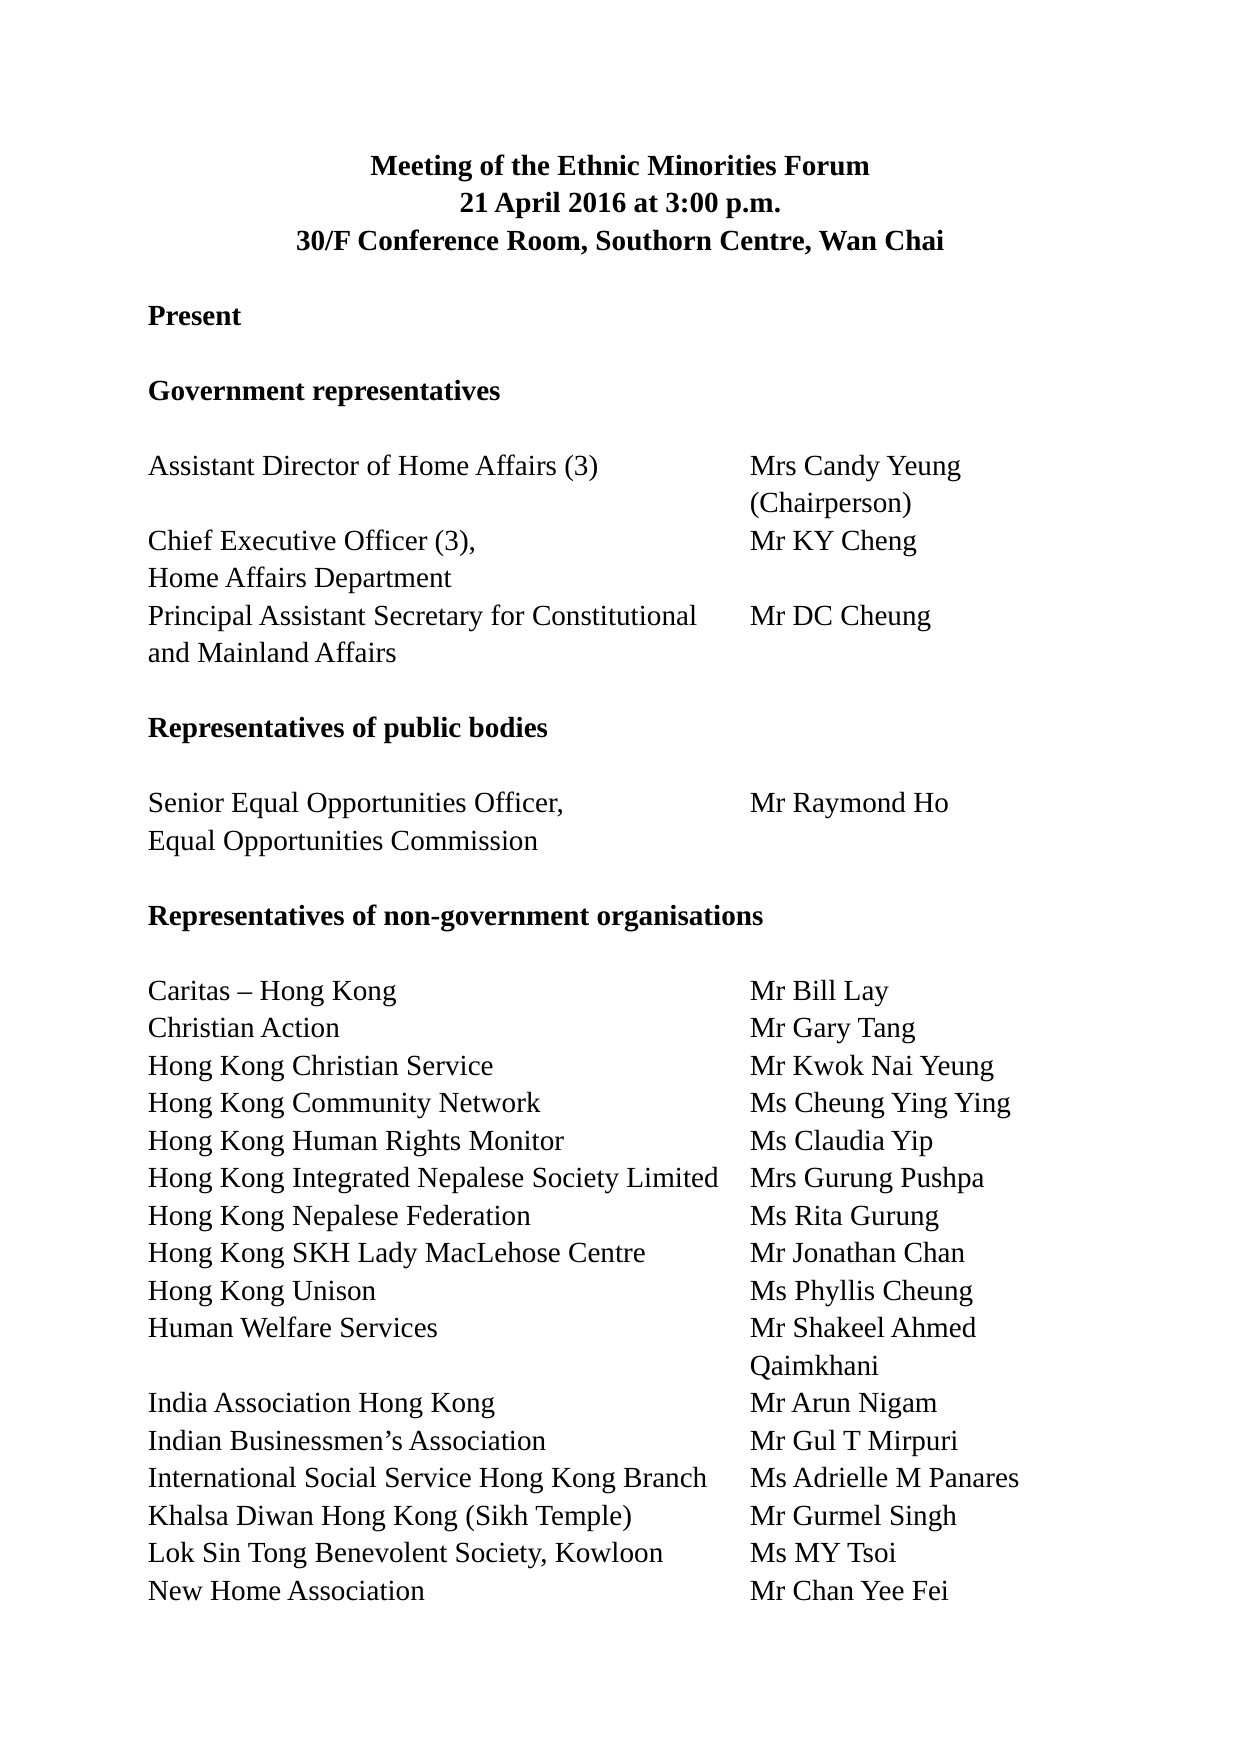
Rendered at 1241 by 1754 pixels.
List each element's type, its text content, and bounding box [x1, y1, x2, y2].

title 30/F Conference Room, Southorn Centre, Wan Chai [148, 221, 1092, 258]
table_cell Ms MY Tsoi [738, 1533, 1081, 1571]
table_cell Christian Action [136, 1008, 738, 1046]
table_cell India Association Hong Kong [136, 1383, 738, 1421]
table_cell Hong Kong Community Network [136, 1083, 738, 1121]
text Representatives of public bodies [148, 708, 1092, 746]
table_cell Mr Kwok Nai Yeung [738, 1046, 1081, 1083]
table_cell Lok Sin Tong Benevolent Society, Kowloon [136, 1533, 738, 1571]
table_cell Human Welfare Services [136, 1308, 738, 1383]
text Government representatives [148, 371, 1092, 408]
table_cell Mr Gurmel Singh [738, 1496, 1081, 1533]
table_cell Mr DC Cheung [738, 596, 1081, 671]
table_cell Ms Rita Gurung [738, 1196, 1081, 1233]
table_cell Hong Kong Unison [136, 1271, 738, 1308]
table_cell Khalsa Diwan Hong Kong (Sikh Temple) [136, 1496, 738, 1533]
table_cell Mr KY Cheng [738, 521, 1081, 596]
table_cell Mrs Gurung Pushpa [738, 1158, 1081, 1196]
title 21 April 2016 at 3:00 p.m. [148, 183, 1092, 221]
table_cell Ms Adrielle M Panares [738, 1458, 1081, 1496]
title Meeting of the Ethnic Minorities Forum [148, 146, 1092, 183]
table_cell Mr Gul T Mirpuri [738, 1421, 1081, 1458]
table_cell Mr Jonathan Chan [738, 1233, 1081, 1271]
table_cell New Home Association [136, 1571, 738, 1608]
table_header Mr Raymond Ho [738, 783, 1081, 858]
text Present [148, 296, 1092, 333]
table_cell Hong Kong Human Rights Monitor [136, 1121, 738, 1158]
table_cell Hong Kong Nepalese Federation [136, 1196, 738, 1233]
table_cell Hong Kong Integrated Nepalese Society Limited [136, 1158, 738, 1196]
table_cell Principal Assistant Secretary for Constitutional and Mainland Affairs [136, 596, 738, 671]
text Representatives of non-government organisations [148, 896, 1092, 933]
table_cell Ms Cheung Ying Ying [738, 1083, 1081, 1121]
table_cell Mr Arun Nigam [738, 1383, 1081, 1421]
table_cell Mr Shakeel Ahmed Qaimkhani [738, 1308, 1081, 1383]
table_cell Ms Claudia Yip [738, 1121, 1081, 1158]
table_header Mr Bill Lay [738, 971, 1081, 1008]
table_cell Indian Businessmen’s Association [136, 1421, 738, 1458]
table_cell Mr Gary Tang [738, 1008, 1081, 1046]
table_cell Ms Phyllis Cheung [738, 1271, 1081, 1308]
table_cell International Social Service Hong Kong Branch [136, 1458, 738, 1496]
table_header Assistant Director of Home Affairs (3) [136, 446, 738, 521]
table_cell Mr Chan Yee Fei [738, 1571, 1081, 1608]
table_header Caritas – Hong Kong [136, 971, 738, 1008]
table_header Mrs Candy Yeung (Chairperson) [738, 446, 1081, 521]
table_cell Chief Executive Officer (3), Home Affairs Department [136, 521, 738, 596]
table_cell Hong Kong SKH Lady MacLehose Centre [136, 1233, 738, 1271]
table_header Senior Equal Opportunities Officer, Equal Opportunities Commission [136, 783, 738, 858]
table_cell Hong Kong Christian Service [136, 1046, 738, 1083]
